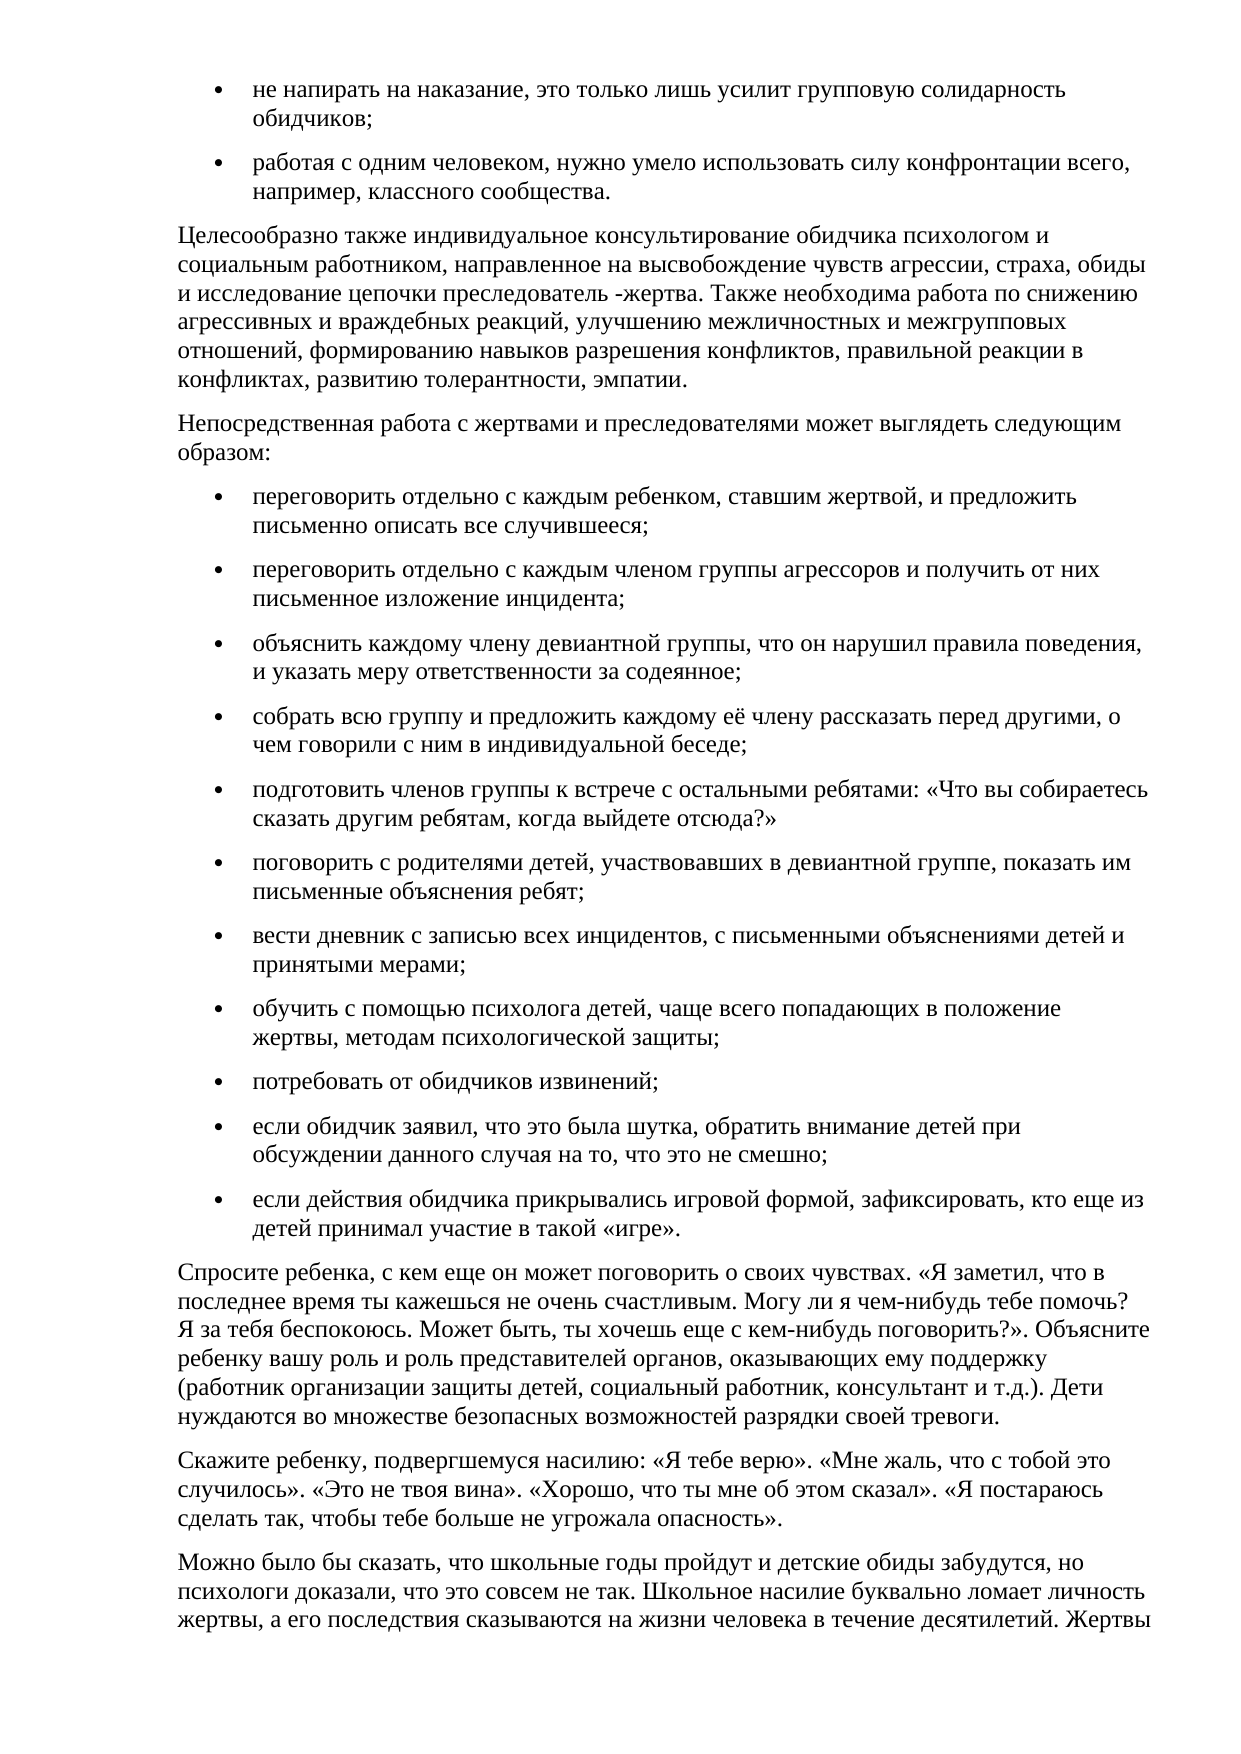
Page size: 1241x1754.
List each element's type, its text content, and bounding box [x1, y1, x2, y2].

list вести дневник с записью всех инцидентов, с письменными объяснениями детей и принятыми мерами; [215, 920, 1152, 978]
list работая с одним человеком, нужно умело использовать силу конфронтации всего, например, классного сообщества. [215, 147, 1152, 204]
list не напирать на наказание, это только лишь усилит групповую солидарность обидчиков; [215, 74, 1152, 131]
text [177, 1547, 1152, 1633]
list потребовать от обидчиков извинений; [215, 1066, 1152, 1095]
text Целесообразно также индивидуальное консультирование обидчика психологом и социальным работником, направленное на высвобождение чувств агрессии, страха, обиды и исследование цепочки преследователь -жертва. Также необходима работа по снижению агрессивных и враждебных реакций, улучшению межличностных и межгрупповых отношений, формированию навыков разрешения конфликтов, правильной реакции в конфликтах, развитию толерантности, эмпатии. [177, 220, 1152, 393]
list собрать всю группу и предложить каждому её члену рассказать перед другими, о чем говорили с ним в индивидуальной беседе; [215, 701, 1152, 758]
list обучить с помощью психолога детей, чаще всего попадающих в положение жертвы, методам психологической защиты; [215, 993, 1152, 1051]
list если обидчик заявил, что это была шутка, обратить внимание детей при обсуждении данного случая на то, что это не смешно; [215, 1111, 1152, 1168]
list переговорить отдельно с каждым ребенком, ставшим жертвой, и предложить письменно описать все случившееся; [215, 481, 1152, 539]
list подготовить членов группы к встрече с остальными ребятами: «Что вы собираетесь сказать другим ребятам, когда выйдете отсюда?» [215, 774, 1152, 831]
list поговорить с родителями детей, участвовавших в девиантной группе, показать им письменные объяснения ребят; [215, 847, 1152, 904]
list переговорить отдельно с каждым членом группы агрессоров и получить от них письменное изложение инцидента; [215, 554, 1152, 612]
list объяснить каждому члену девиантной группы, что он нарушил правила поведения, и указать меру ответственности за содеянное; [215, 628, 1152, 685]
list если действия обидчика прикрывались игровой формой, зафиксировать, кто еще из детей принимал участие в такой «игре». [215, 1184, 1152, 1241]
text Спросите ребенка, с кем еще он может поговорить о своих чувствах. «Я заметил, что в последнее время ты кажешься не очень счастливым. Могу ли я чем-нибудь тебе помочь? Я за тебя беспокоюсь. Может быть, ты хочешь еще с кем-нибудь поговорить?». Объясните ребенку вашу роль и роль представителей органов, оказывающих ему поддержку (работник организации защиты детей, социальный работник, консультант и т.д.). Дети нуждаются во множестве безопасных возможностей разрядки своей тревоги. [177, 1257, 1152, 1429]
text Непосредственная работа с жертвами и преследователями может выглядеть следующим образом: [177, 408, 1152, 466]
text Скажите ребенку, подвергшемуся насилию: «Я тебе верю». «Мне жаль, что с тобой это случилось». «Это не твоя вина». «Хорошо, что ты мне об этом сказал». «Я постараюсь сделать так, чтобы тебе больше не угрожала опасность». [177, 1445, 1152, 1531]
